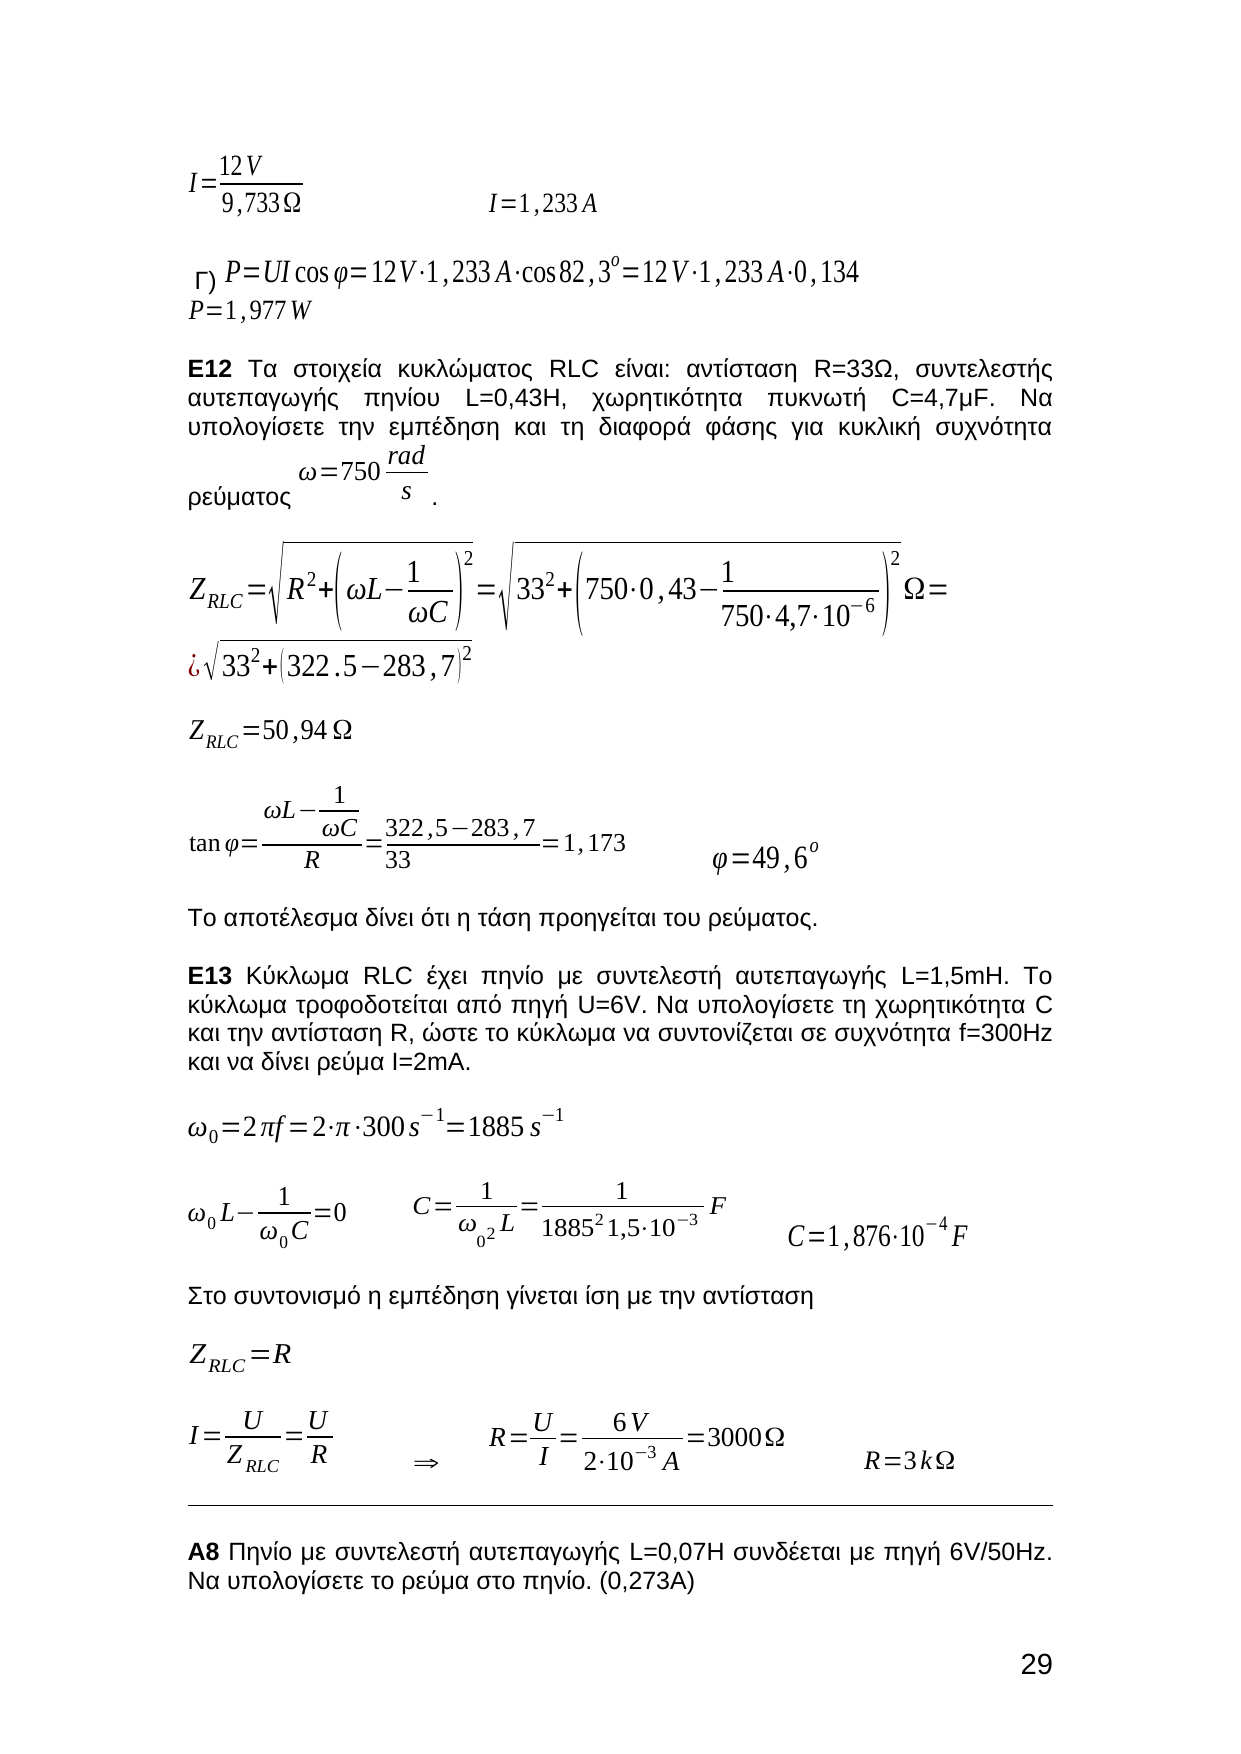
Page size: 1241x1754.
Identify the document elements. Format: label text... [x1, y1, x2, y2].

text Το αποτέλεσμα δίνει ότι η τάση προηγείται του ρεύματος. [187, 903, 1053, 932]
text Στο συντονισμό η εμπέδηση γίνεται ίση με την αντίσταση [187, 1281, 1053, 1310]
text Γ) [187, 248, 1053, 326]
text Α8 Πηνίο με συντελεστή αυτεπαγωγής L=0,07H συνδέεται με πηγή 6V/50Hz. Να υπολογίσετε το ρεύμα στο πηνίο. (0,273Α) [187, 1537, 1053, 1594]
text Ε13 Κύκλωμα RLC έχει πηνίο με συντελεστή αυτεπαγωγής L=1,5mH. Το κύκλωμα τροφοδοτείται από πηγή U=6V. Να υπολογίσετε τη χωρητικότητα C και την αντίσταση R, ώστε το κύκλωμα να συντονίζεται σε συχνότητα f=300Hz και να δίνει ρεύμα I=2mA. [187, 961, 1053, 1076]
text E12 Τα στοιχεία κυκλώματος RLC είναι: αντίσταση R=33Ω, συντελεστής αυτεπαγωγής πηνίου L=0,43H, χωρητικότητα πυκνωτή C=4,7μF. Να υπολογίσετε την εμπέδηση και τη διαφορά φάσης για κυκλική συχνότητα ρεύματος . [187, 354, 1053, 511]
